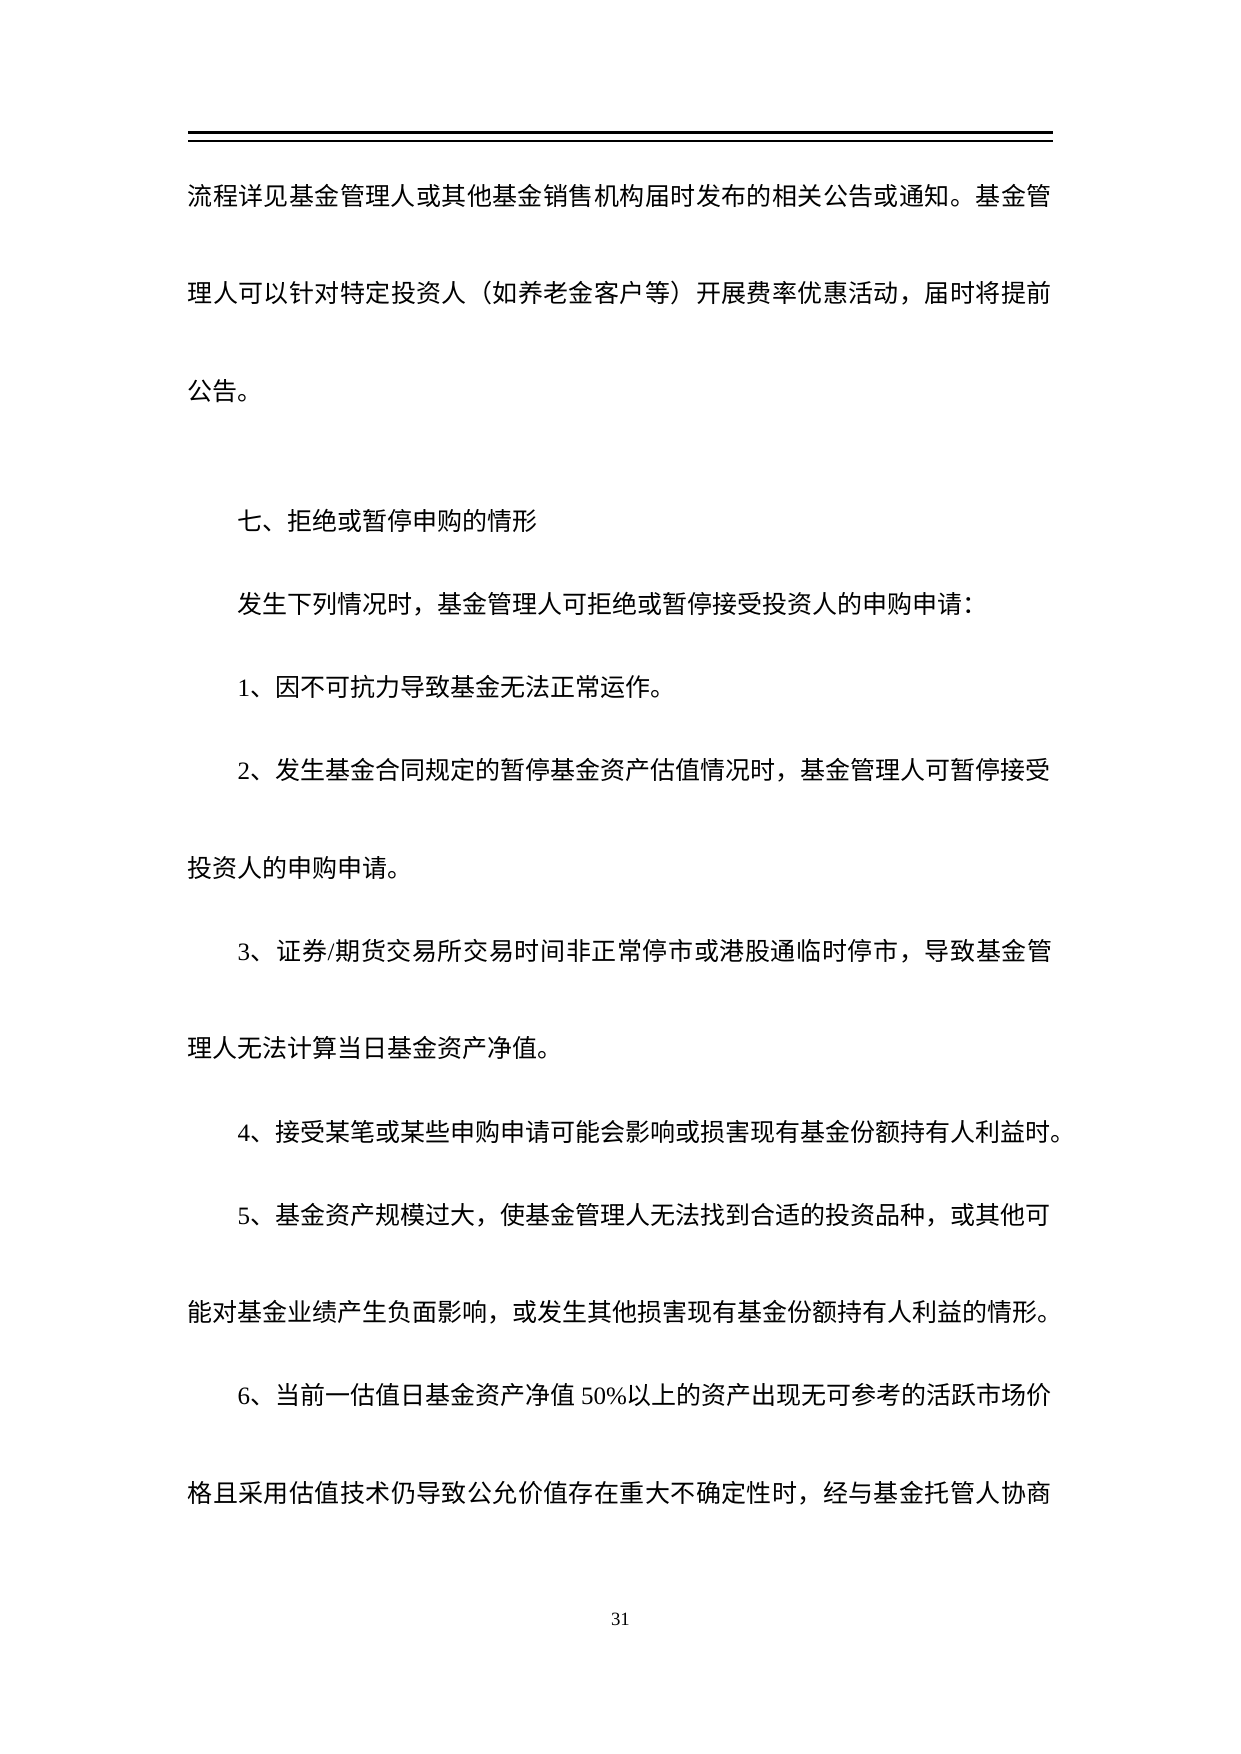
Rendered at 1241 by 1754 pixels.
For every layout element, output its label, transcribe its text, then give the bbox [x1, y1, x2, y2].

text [187, 162, 1053, 422]
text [187, 1361, 1053, 1524]
text 发生下列情况时，基金管理人可拒绝或暂停接受投资人的申购申请： [187, 570, 1053, 635]
text 5、基金资产规模过大，使基金管理人无法找到合适的投资品种，或其他可能对基金业绩产生负面影响，或发生其他损害现有基金份额持有人利益的情形。 [187, 1181, 1053, 1343]
text 4、接受某笔或某些申购申请可能会影响或损害现有基金份额持有人利益时。 [187, 1098, 1053, 1163]
text 3、证券/期货交易所交易时间非正常停市或港股通临时停市，导致基金管理人无法计算当日基金资产净值。 [187, 917, 1053, 1079]
text 1、因不可抗力导致基金无法正常运作。 [187, 653, 1053, 718]
text 七、拒绝或暂停申购的情形 [187, 487, 1053, 552]
text 2、发生基金合同规定的暂停基金资产估值情况时，基金管理人可暂停接受投资人的申购申请。 [187, 736, 1053, 899]
